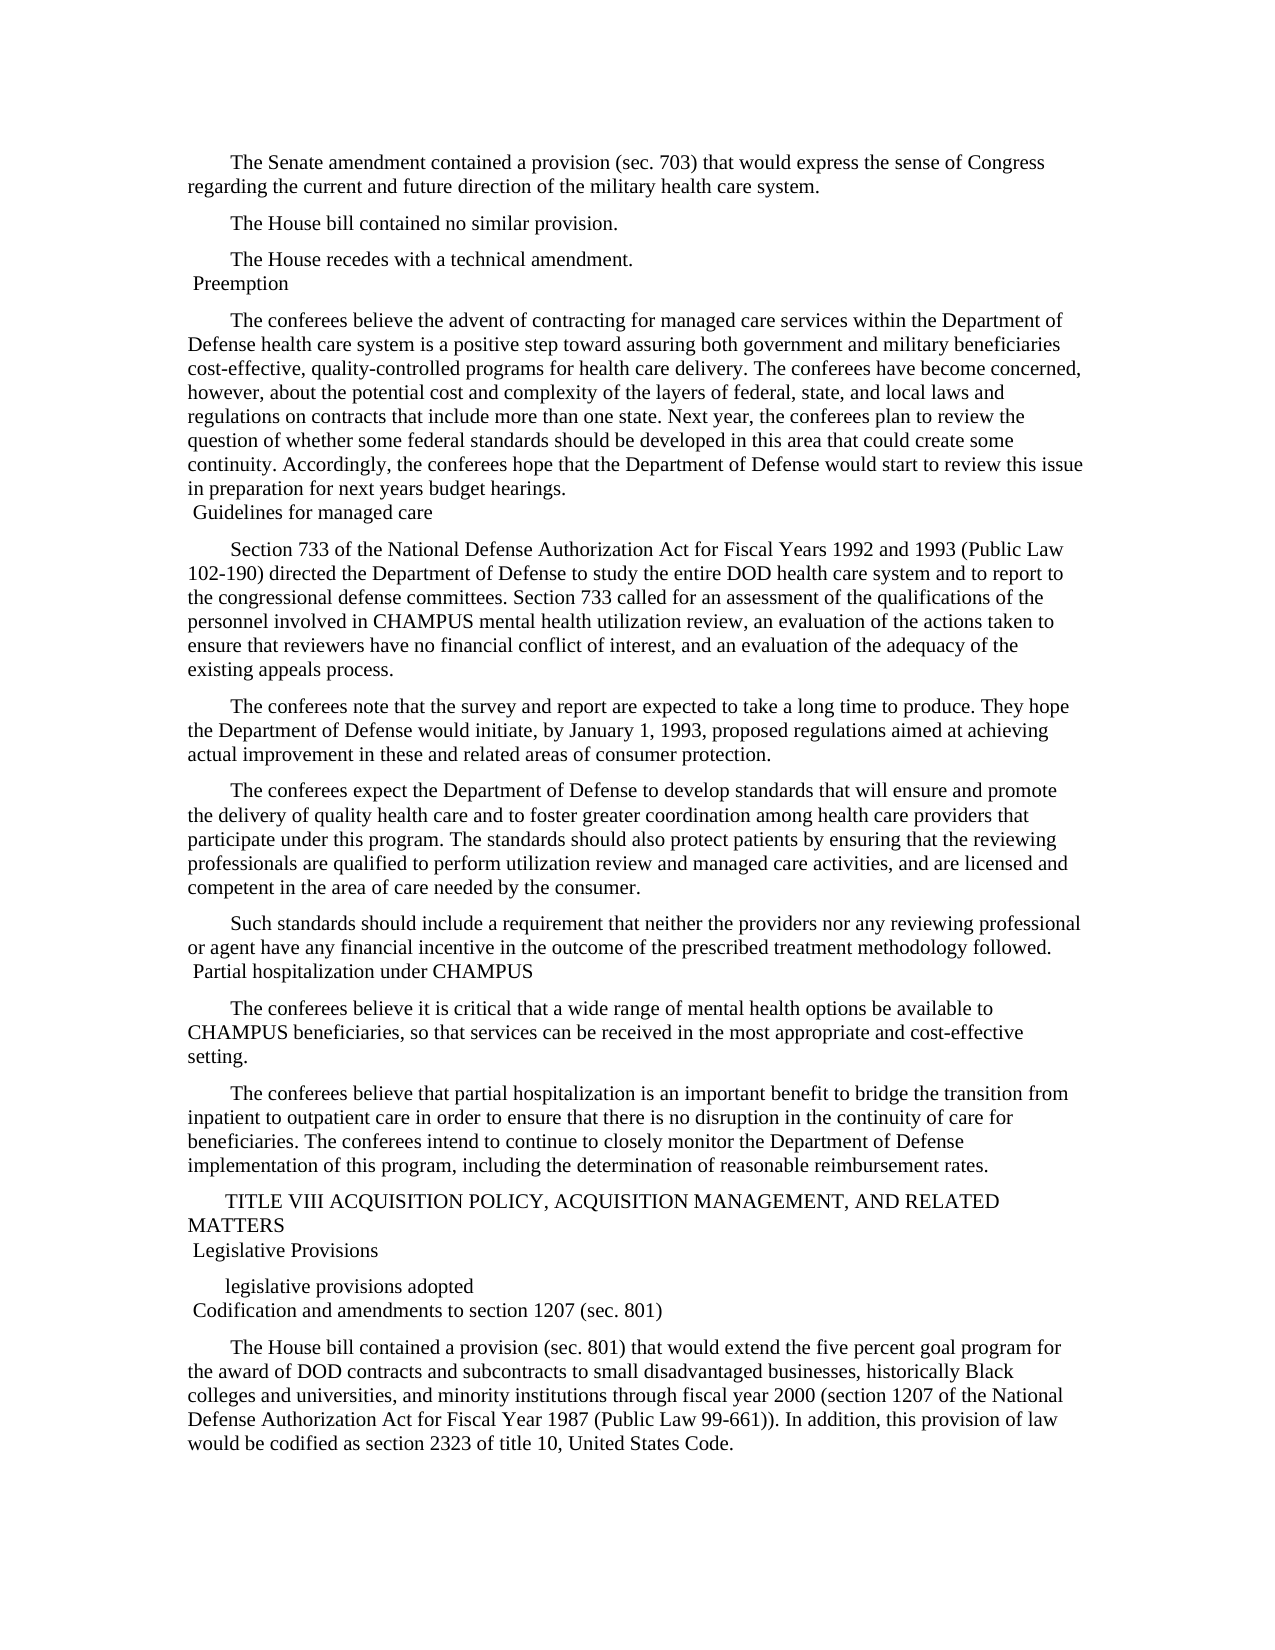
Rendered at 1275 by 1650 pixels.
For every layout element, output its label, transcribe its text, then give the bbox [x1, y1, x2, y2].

text Codification and amendments to section 1207 (sec. 801) [187, 1298, 1087, 1322]
text The conferees expect the Department of Defense to develop standards that will ensure and promote the delivery of quality health care and to foster greater coordination among health care providers that participate under this program. The standards should also protect patients by ensuring that the reviewing professionals are qualified to perform utilization review and managed care activities, and are licensed and competent in the area of care needed by the consumer. [187, 778, 1087, 899]
text The House recedes with a technical amendment. [187, 247, 1087, 271]
text TITLE VIII ACQUISITION POLICY, ACQUISITION MANAGEMENT, AND RELATED MATTERS [187, 1189, 1087, 1237]
text legislative provisions adopted [187, 1274, 1087, 1298]
text The conferees believe it is critical that a wide range of mental health options be available to CHAMPUS beneficiaries, so that services can be received in the most appropriate and cost-effective setting. [187, 996, 1087, 1068]
text The conferees note that the survey and report are expected to take a long time to produce. They hope the Department of Defense would initiate, by January 1, 1993, proposed regulations aimed at achieving actual improvement in these and related areas of consumer protection. [187, 694, 1087, 766]
text The conferees believe the advent of contracting for managed care services within the Department of Defense health care system is a positive step toward assuring both government and military beneficiaries cost-effective, quality-controlled programs for health care delivery. The conferees have become concerned, however, about the potential cost and complexity of the layers of federal, state, and local laws and regulations on contracts that include more than one state. Next year, the conferees plan to review the question of whether some federal standards should be developed in this area that could create some continuity. Accordingly, the conferees hope that the Department of Defense would start to review this issue in preparation for next years budget hearings. [187, 308, 1087, 500]
text The Senate amendment contained a provision (sec. 703) that would express the sense of Congress regarding the current and future direction of the military health care system. [187, 150, 1087, 198]
text Section 733 of the National Defense Authorization Act for Fiscal Years 1992 and 1993 (Public Law 102-190) directed the Department of Defense to study the entire DOD health care system and to report to the congressional defense committees. Section 733 called for an assessment of the qualifications of the personnel involved in CHAMPUS mental health utilization review, an evaluation of the actions taken to ensure that reviewers have no financial conflict of interest, and an evaluation of the adequacy of the existing appeals process. [187, 537, 1087, 681]
text The House bill contained no similar provision. [187, 211, 1087, 235]
text Partial hospitalization under CHAMPUS [187, 959, 1087, 983]
text Legislative Provisions [187, 1237, 1087, 1262]
text The conferees believe that partial hospitalization is an important benefit to bridge the transition from inpatient to outpatient care in order to ensure that there is no disruption in the continuity of care for beneficiaries. The conferees intend to continue to closely monitor the Department of Defense implementation of this program, including the determination of reasonable reimbursement rates. [187, 1081, 1087, 1177]
text Preemption [187, 271, 1087, 295]
text Guidelines for managed care [187, 500, 1087, 524]
text The House bill contained a provision (sec. 801) that would extend the five percent goal program for the award of DOD contracts and subcontracts to small disadvantaged businesses, historically Black colleges and universities, and minority institutions through fiscal year 2000 (section 1207 of the National Defense Authorization Act for Fiscal Year 1987 (Public Law 99-661)). In addition, this provision of law would be codified as section 2323 of title 10, United States Code. [187, 1335, 1087, 1455]
text Such standards should include a requirement that neither the providers nor any reviewing professional or agent have any financial incentive in the outcome of the prescribed treatment methodology followed. [187, 911, 1087, 959]
